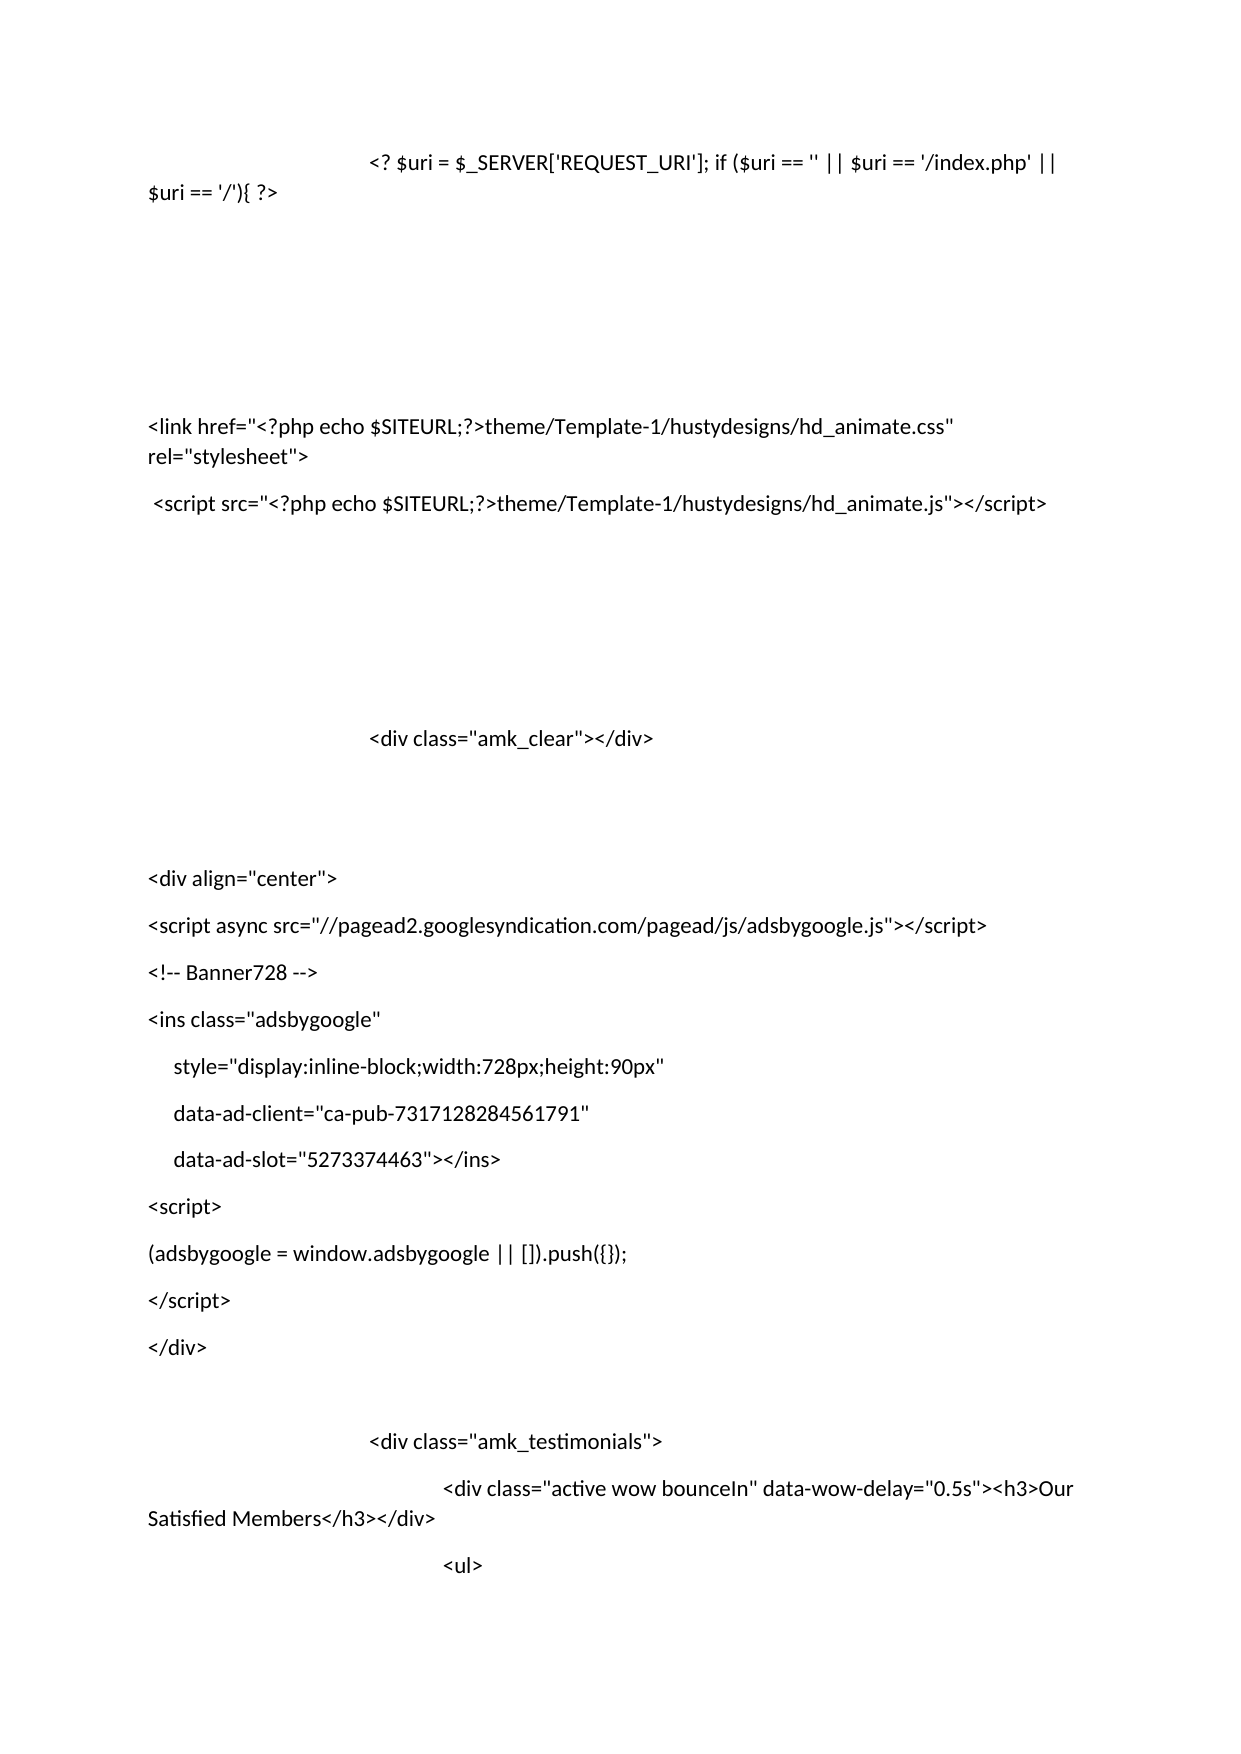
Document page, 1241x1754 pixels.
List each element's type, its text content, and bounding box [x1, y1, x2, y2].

text <div align="center"> [148, 864, 1093, 892]
text </script> [148, 1286, 1093, 1314]
text </div> [148, 1333, 1093, 1361]
text <link href="<?php echo $SITEURL;?>theme/Template-1/hustydesigns/hd_animate.css" rel="stylesheet"> [148, 412, 1093, 470]
text data-ad-client="ca-pub-7317128284561791" [148, 1099, 1093, 1127]
text <script src="<?php echo $SITEURL;?>theme/Template-1/hustydesigns/hd_animate.js"></script> [148, 489, 1093, 517]
text <!-- Banner728 --> [148, 958, 1093, 986]
text <div class="active wow bounceIn" data-wow-delay="0.5s"><h3>Our Satisfied Members</h3></div> [148, 1474, 1093, 1532]
text style="display:inline-block;width:728px;height:90px" [148, 1052, 1093, 1080]
text <ins class="adsbygoogle" [148, 1005, 1093, 1033]
text <script async src="//pagead2.googlesyndication.com/pagead/js/adsbygoogle.js"></script> [148, 911, 1093, 939]
text <ul> [148, 1551, 1093, 1579]
text <div class="amk_clear"></div> [148, 724, 1093, 752]
text <? $uri = $_SERVER['REQUEST_URI']; if ($uri == '' || $uri == '/index.php' || $uri == '/'){ ?> [148, 148, 1093, 206]
text data-ad-slot="5273374463"></ins> [148, 1146, 1093, 1173]
text <script> [148, 1192, 1093, 1220]
text (adsbygoogle = window.adsbygoogle || []).push({}); [148, 1239, 1093, 1267]
text <div class="amk_testimonials"> [148, 1427, 1093, 1455]
